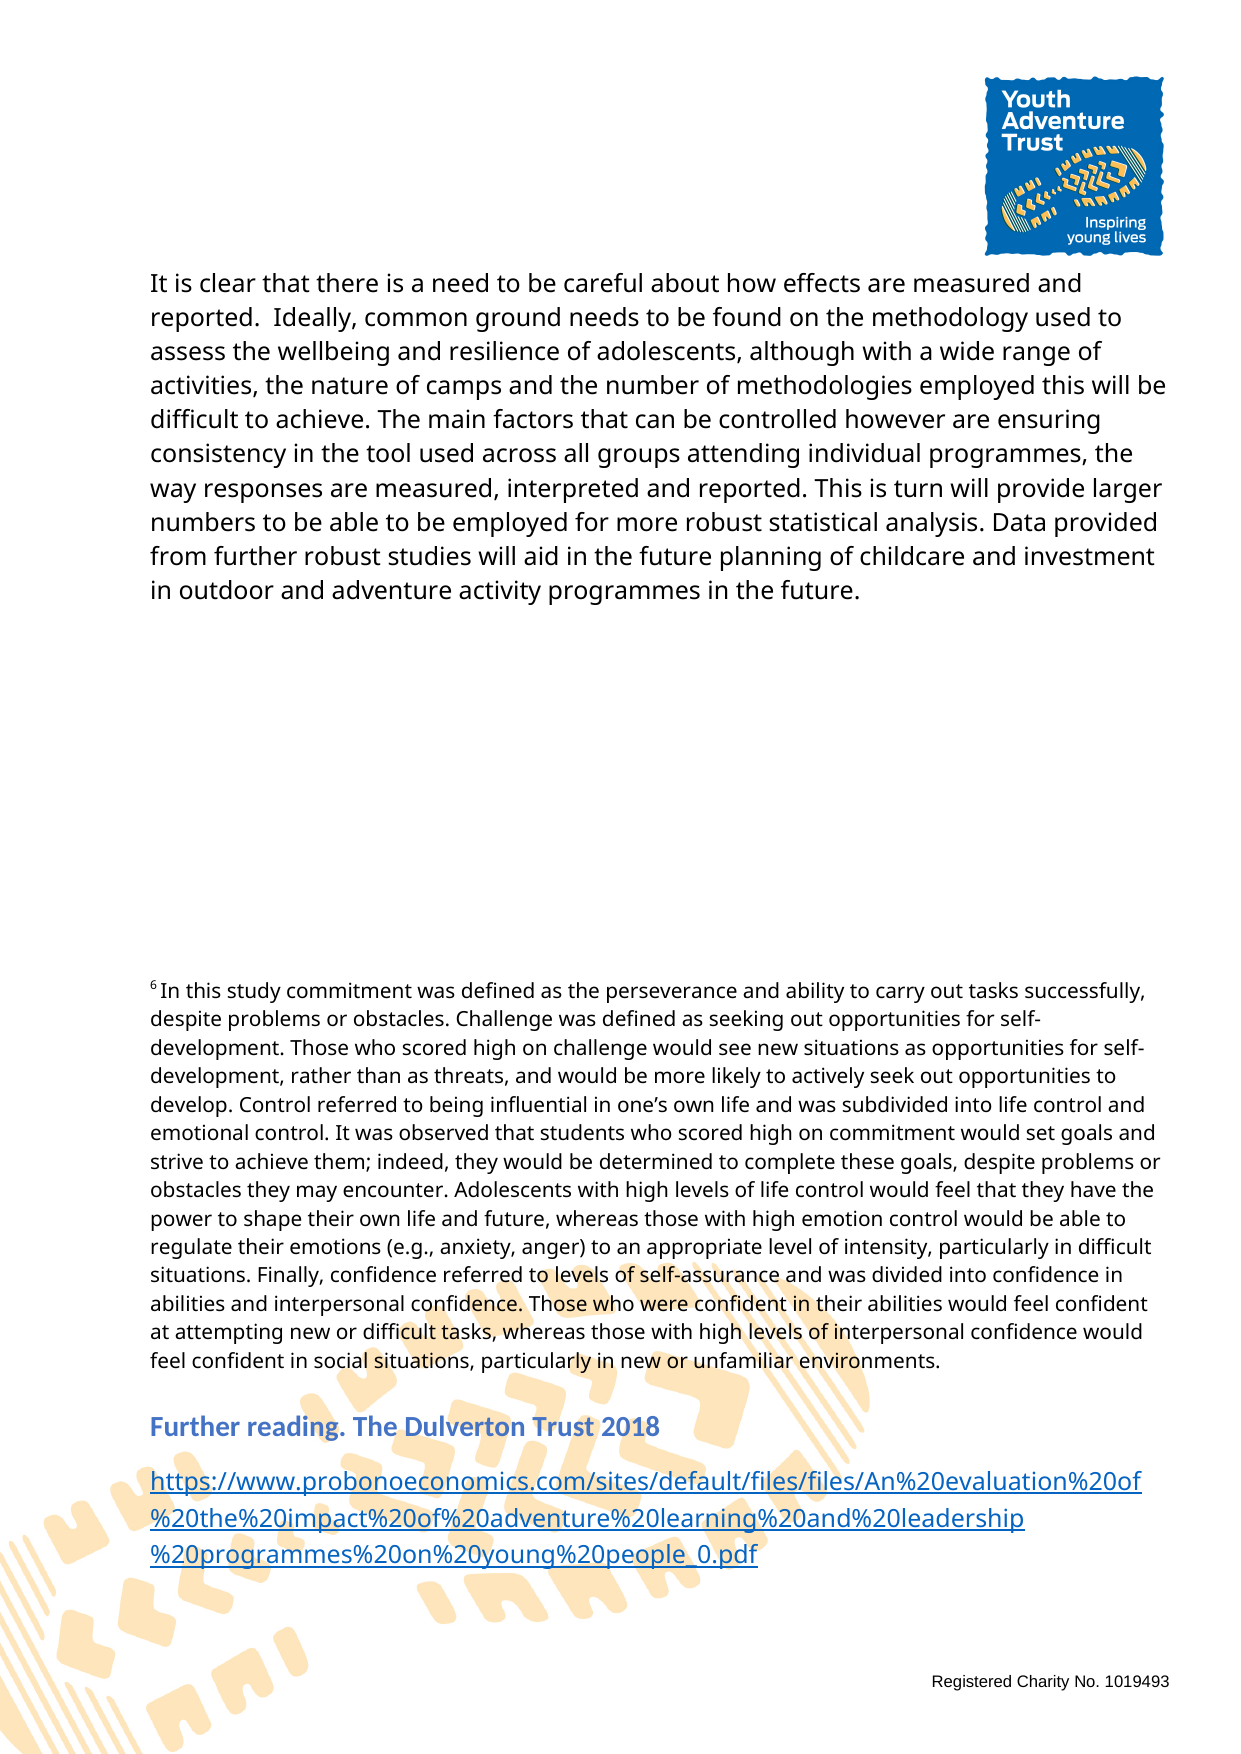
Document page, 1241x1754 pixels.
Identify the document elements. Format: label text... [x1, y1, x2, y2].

picture [0, 1241, 889, 1754]
text Further reading. The Dulverton Trust 2018 [150, 1408, 1169, 1444]
text It is clear that there is a need to be careful about how effects are measured and reported. Ideally, common ground needs to be found on the methodology used to assess the wellbeing and resilience of adolescents, although with a wide range of activities, the nature of camps and the number of methodologies employed this will be difficult to achieve. The main factors that can be controlled however are ensuring consistency in the tool used across all groups attending individual programmes, the way responses are measured, interpreted and reported. This is turn will provide larger numbers to be able to be employed for more robust statistical analysis. Data provided from further robust studies will aid in the future planning of childcare and investment in outdoor and adventure activity programmes in the future. [150, 266, 1169, 606]
text 6 In this study commitment was defined as the perseverance and ability to carry out tasks successfully, despite problems or obstacles. Challenge was defined as seeking out opportunities for self-development. Those who scored high on challenge would see new situations as opportunities for self-development, rather than as threats, and would be more likely to actively seek out opportunities to develop. Control referred to being influential in one’s own life and was subdivided into life control and emotional control. It was observed that students who scored high on commitment would set goals and strive to achieve them; indeed, they would be determined to complete these goals, despite problems or obstacles they may encounter. Adolescents with high levels of life control would feel that they have the power to shape their own life and future, whereas those with high emotion control would be able to regulate their emotions (e.g., anxiety, anger) to an appropriate level of intensity, particularly in difficult situations. Finally, confidence referred to levels of self-assurance and was divided into confidence in abilities and interpersonal confidence. Those who were confident in their abilities would feel confident at attempting new or difficult tasks, whereas those with high levels of interpersonal confidence would feel confident in social situations, particularly in new or unfamiliar environments. [150, 976, 1169, 1374]
picture [983, 75, 1165, 257]
text https://www.probonoeconomics.com/sites/default/files/files/An%20evaluation%20of%20the%20impact%20of%20adventure%20learning%20and%20leadership%20programmes%20on%20young%20people_0.pdf [150, 1463, 1169, 1571]
